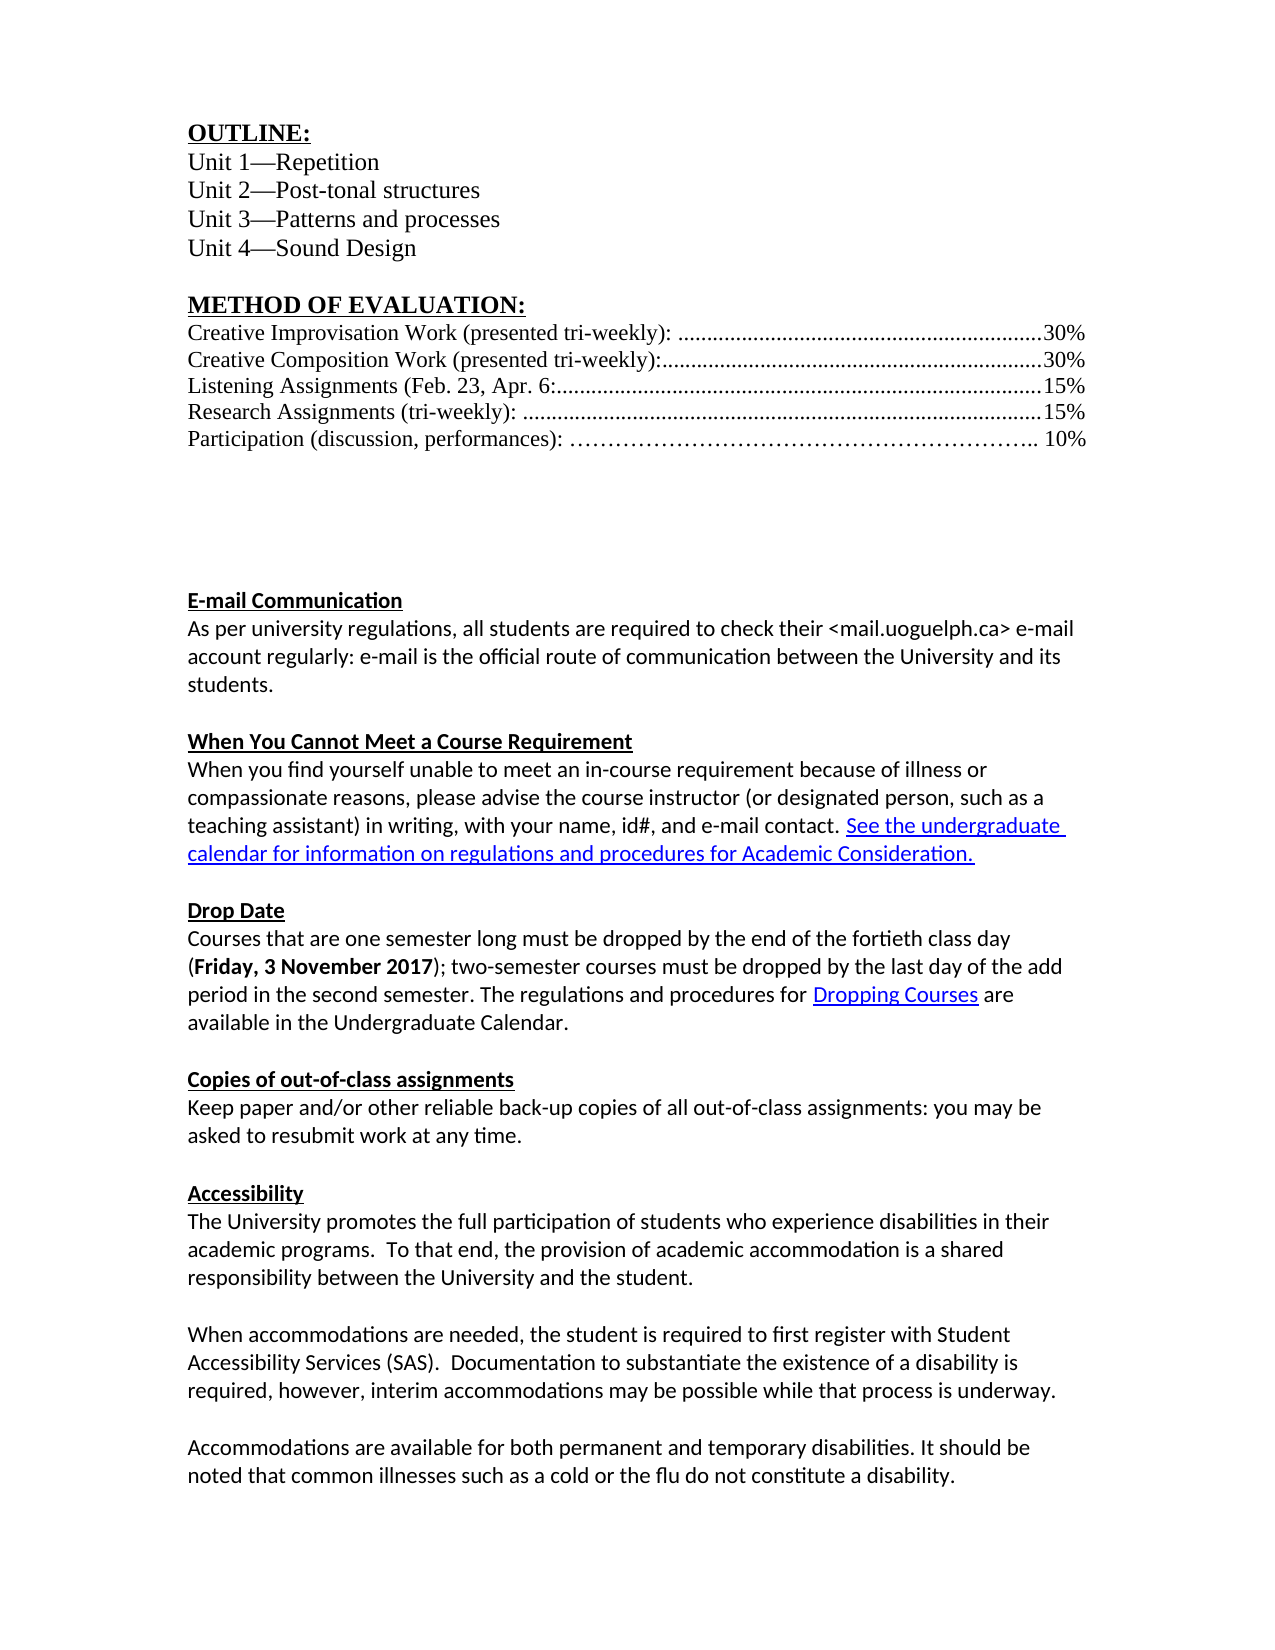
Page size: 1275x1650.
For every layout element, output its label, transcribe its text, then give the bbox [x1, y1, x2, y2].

text Copies of out-of-class assignments Keep paper and/or other reliable back-up copies of all out-of-class assignments: you may be asked to resubmit work at any time. [187, 1066, 1088, 1149]
text METHOD OF EVALUATION: [187, 291, 1088, 319]
text Drop Date Courses that are one semester long must be dropped by the end of the fortieth class day (Friday, 3 November 2017); two-semester courses must be dropped by the last day of the add period in the second semester. The regulations and procedures for Dropping Courses are available in the Undergraduate Calendar. [187, 896, 1088, 1036]
text Participation (discussion, performances): …………………………………………………….. 10% [187, 425, 1088, 451]
text Unit 2—Post-tonal structures [187, 176, 1088, 204]
text Creative Composition Work (presented tri-weekly): 30% [187, 346, 1088, 372]
text Unit 3—Patterns and processes [187, 204, 1088, 233]
text Unit 1—Repetition [187, 147, 1088, 176]
text When You Cannot Meet a Course Requirement When you find yourself unable to meet an in-course requirement because of illness or compassionate reasons, please advise the course instructor (or designated person, such as a teaching assistant) in writing, with your name, id#, and e-mail contact. See the undergraduate calendar for information on regulations and procedures for Academic Consideration. [187, 727, 1088, 867]
text Creative Improvisation Work (presented tri-weekly): 30% [187, 319, 1088, 346]
text When accommodations are needed, the student is required to first register with Student Accessibility Services (SAS). Documentation to substantiate the existence of a disability is required, however, interim accommodations may be possible while that process is underway. [187, 1320, 1088, 1404]
text Accommodations are available for both permanent and temporary disabilities. It should be noted that common illnesses such as a cold or the flu do not constitute a disability. [187, 1433, 1088, 1489]
text Unit 4—Sound Design [187, 233, 1088, 262]
text OUTLINE: [187, 118, 1088, 147]
text Listening Assignments (Feb. 23, Apr. 6: 15% [187, 372, 1088, 398]
text Accessibility The University promotes the full participation of students who experience disabilities in their academic programs. To that end, the provision of academic accommodation is a shared responsibility between the University and the student. [187, 1179, 1088, 1291]
text Research Assignments (tri-weekly): 15% [187, 398, 1088, 425]
text E-mail Communication As per university regulations, all students are required to check their <mail.uoguelph.ca> e-mail account regularly: e-mail is the official route of communication between the University and its students. [187, 586, 1088, 698]
